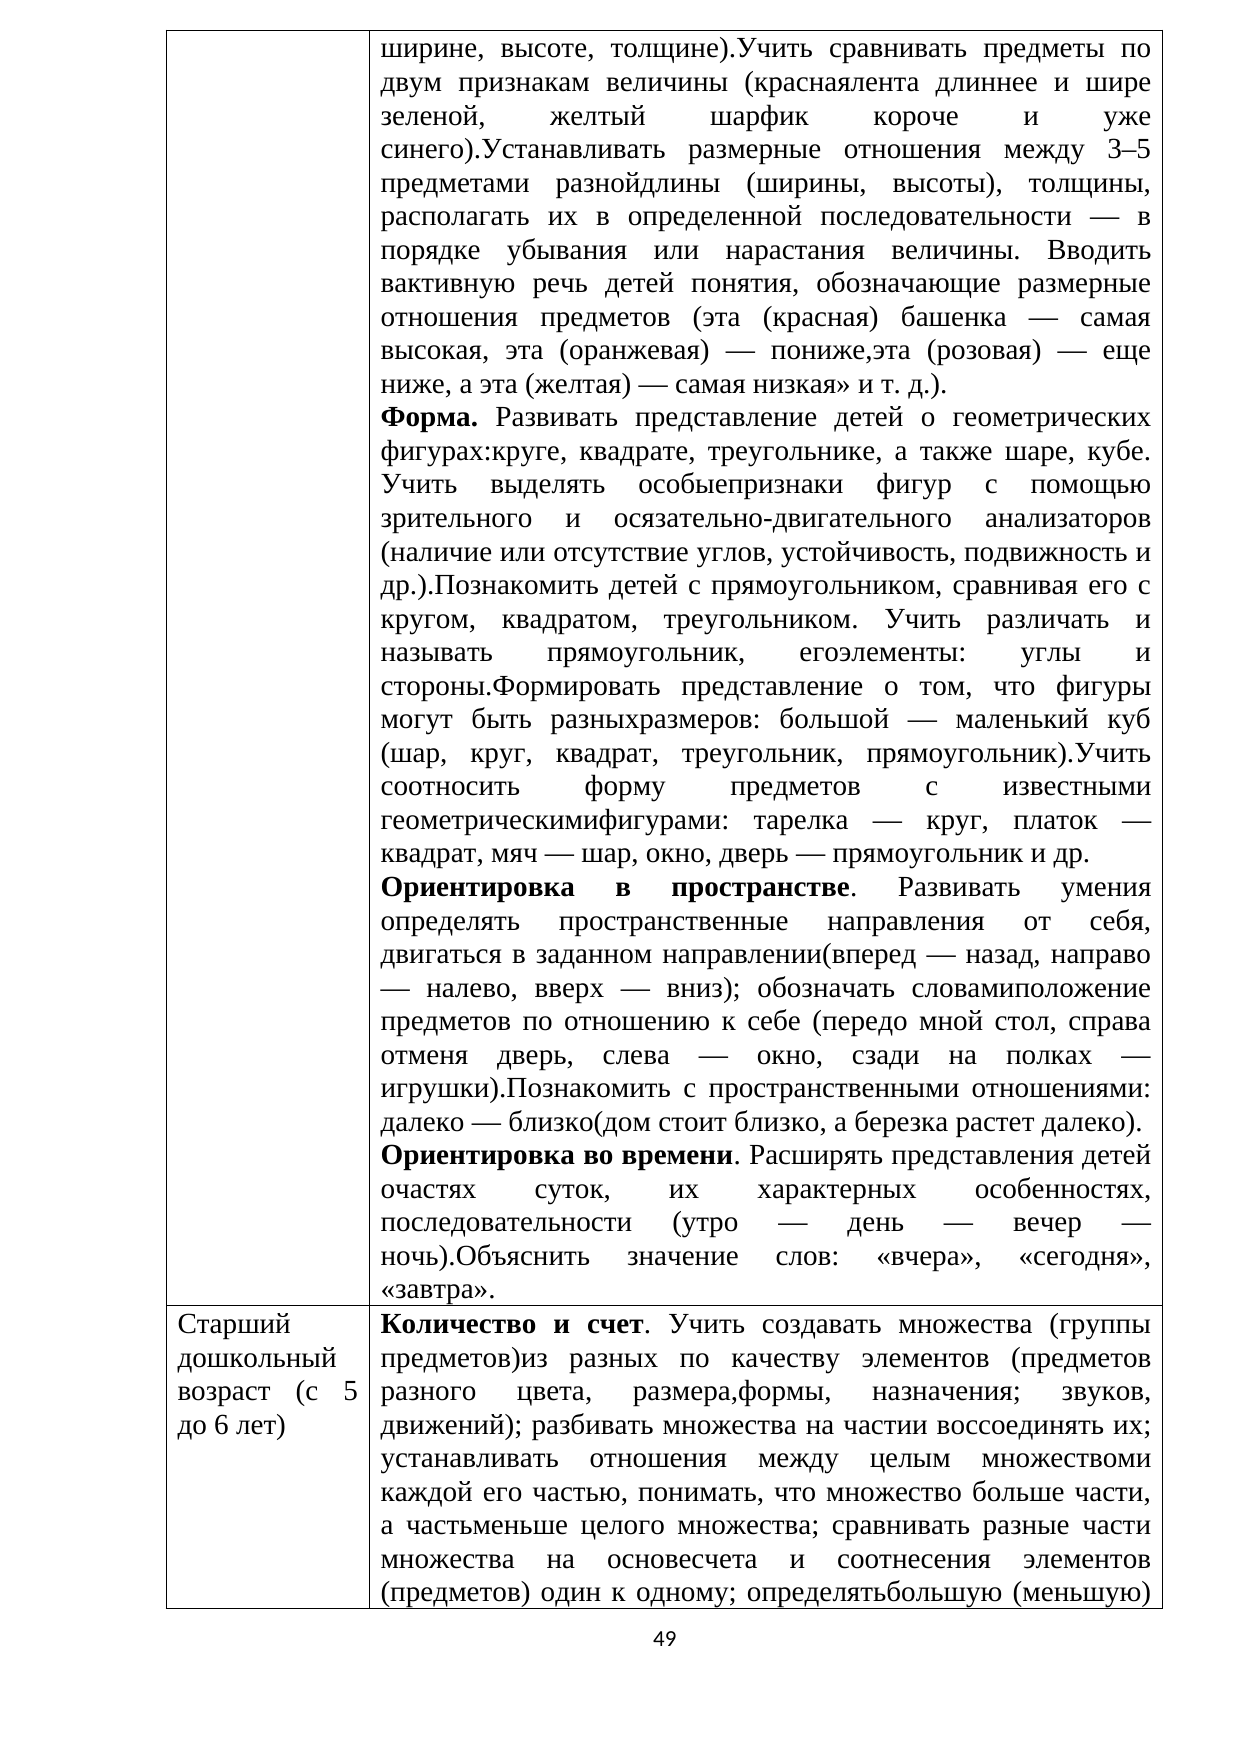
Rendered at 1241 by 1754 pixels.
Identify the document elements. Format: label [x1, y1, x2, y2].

table_cell [370, 31, 1162, 1305]
table_cell [370, 1306, 1162, 1608]
table_cell [167, 1306, 369, 1608]
table_cell [167, 31, 369, 1305]
